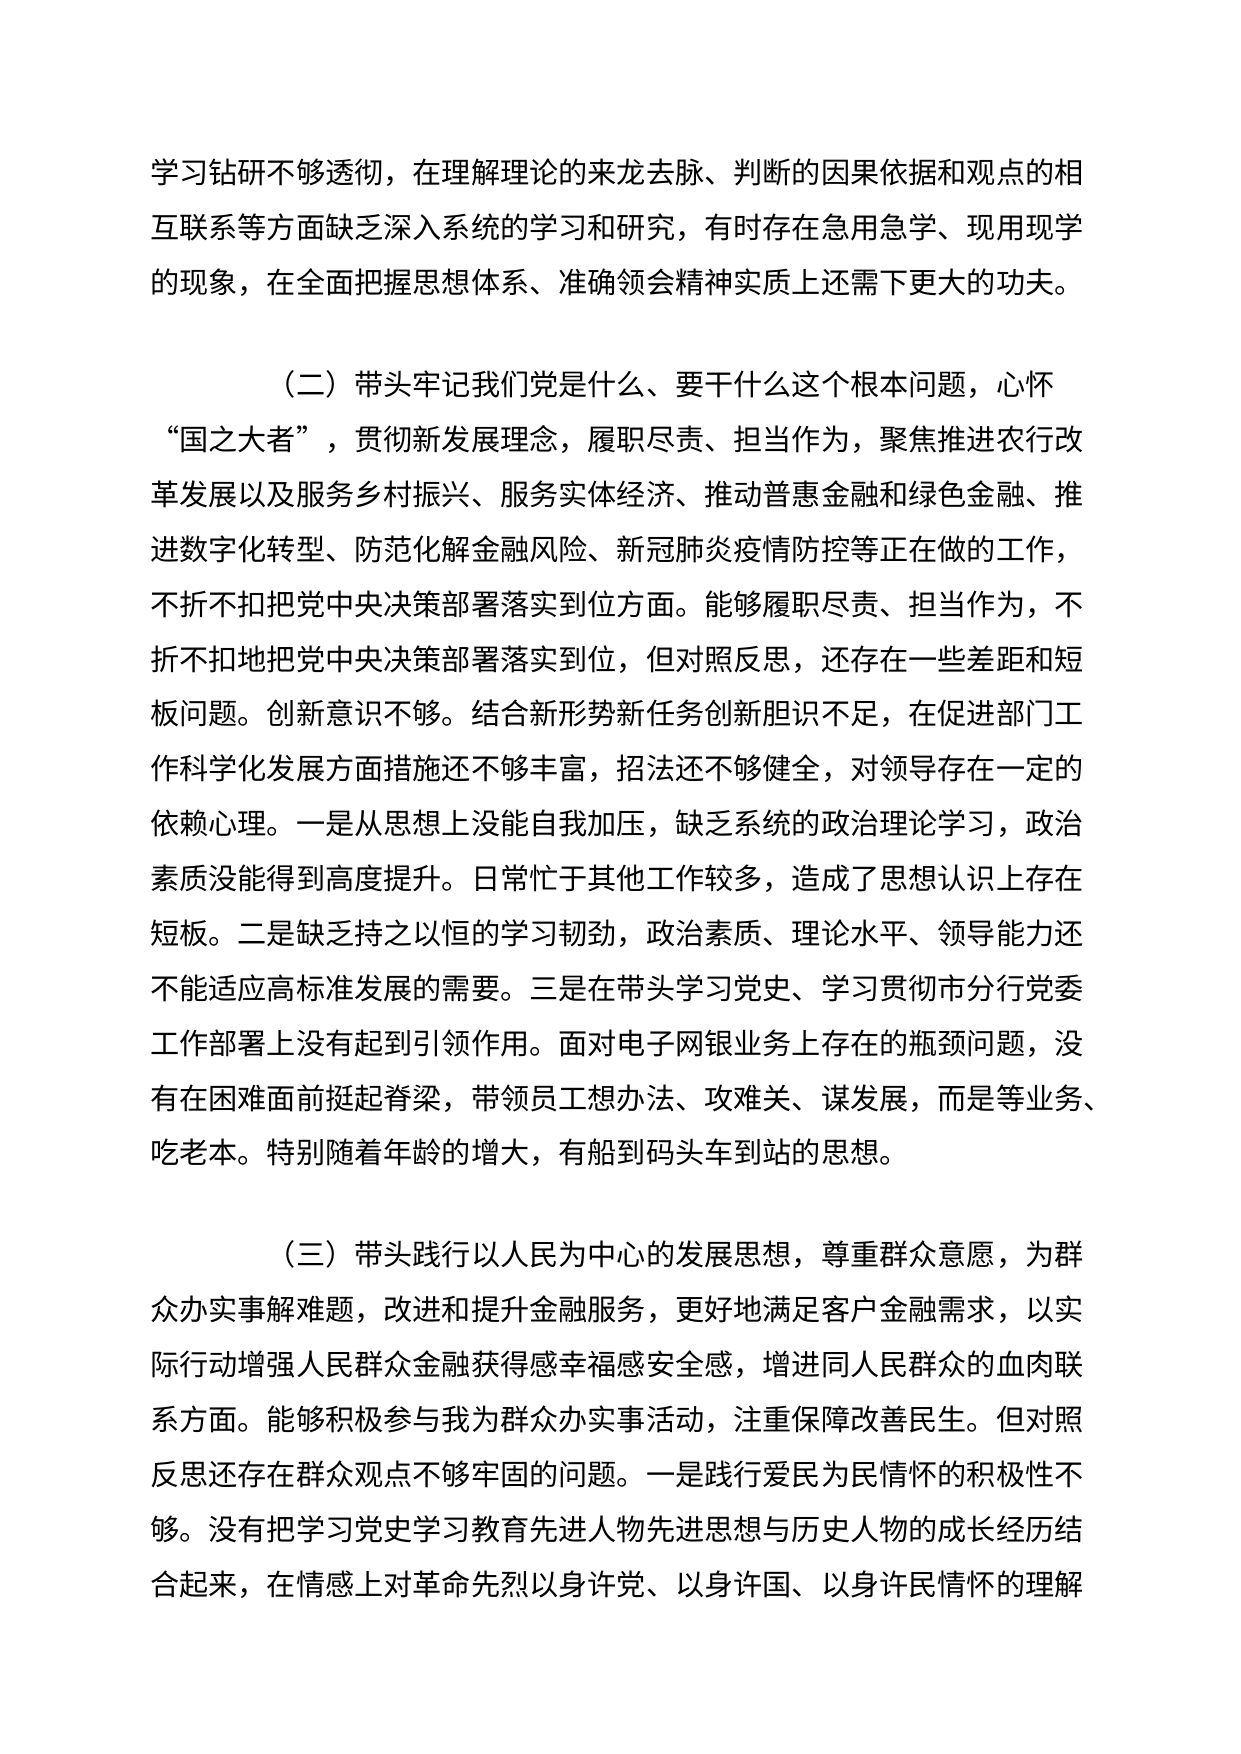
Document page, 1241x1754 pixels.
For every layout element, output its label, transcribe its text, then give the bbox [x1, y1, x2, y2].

text （二）带头牢记我们党是什么、要干什么这个根本问题，心怀“国之大者”，贯彻新发展理念，履职尽责、担当作为，聚焦推进农行改革发展以及服务乡村振兴、服务实体经济、推动普惠金融和绿色金融、推进数字化转型、防范化解金融风险、新冠肺炎疫情防控等正在做的工作，不折不扣把党中央决策部署落实到位方面。能够履职尽责、担当作为，不折不扣地把党中央决策部署落实到位，但对照反思，还存在一些差距和短板问题。创新意识不够。结合新形势新任务创新胆识不足，在促进部门工作科学化发展方面措施还不够丰富，招法还不够健全，对领导存在一定的依赖心理。一是从思想上没能自我加压，缺乏系统的政治理论学习，政治素质没能得到高度提升。日常忙于其他工作较多，造成了思想认识上存在短板。二是缺乏持之以恒的学习韧劲，政治素质、理论水平、领导能力还不能适应高标准发展的需要。三是在带头学习党史、学习贯彻市分行党委工作部署上没有起到引领作用。面对电子网银业务上存在的瓶颈问题，没有在困难面前挺起脊梁，带领员工想办法、攻难关、谋发展，而是等业务、吃老本。特别随着年龄的增大，有船到码头车到站的思想。 [150, 362, 1090, 1172]
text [150, 1232, 1090, 1603]
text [150, 150, 1090, 302]
